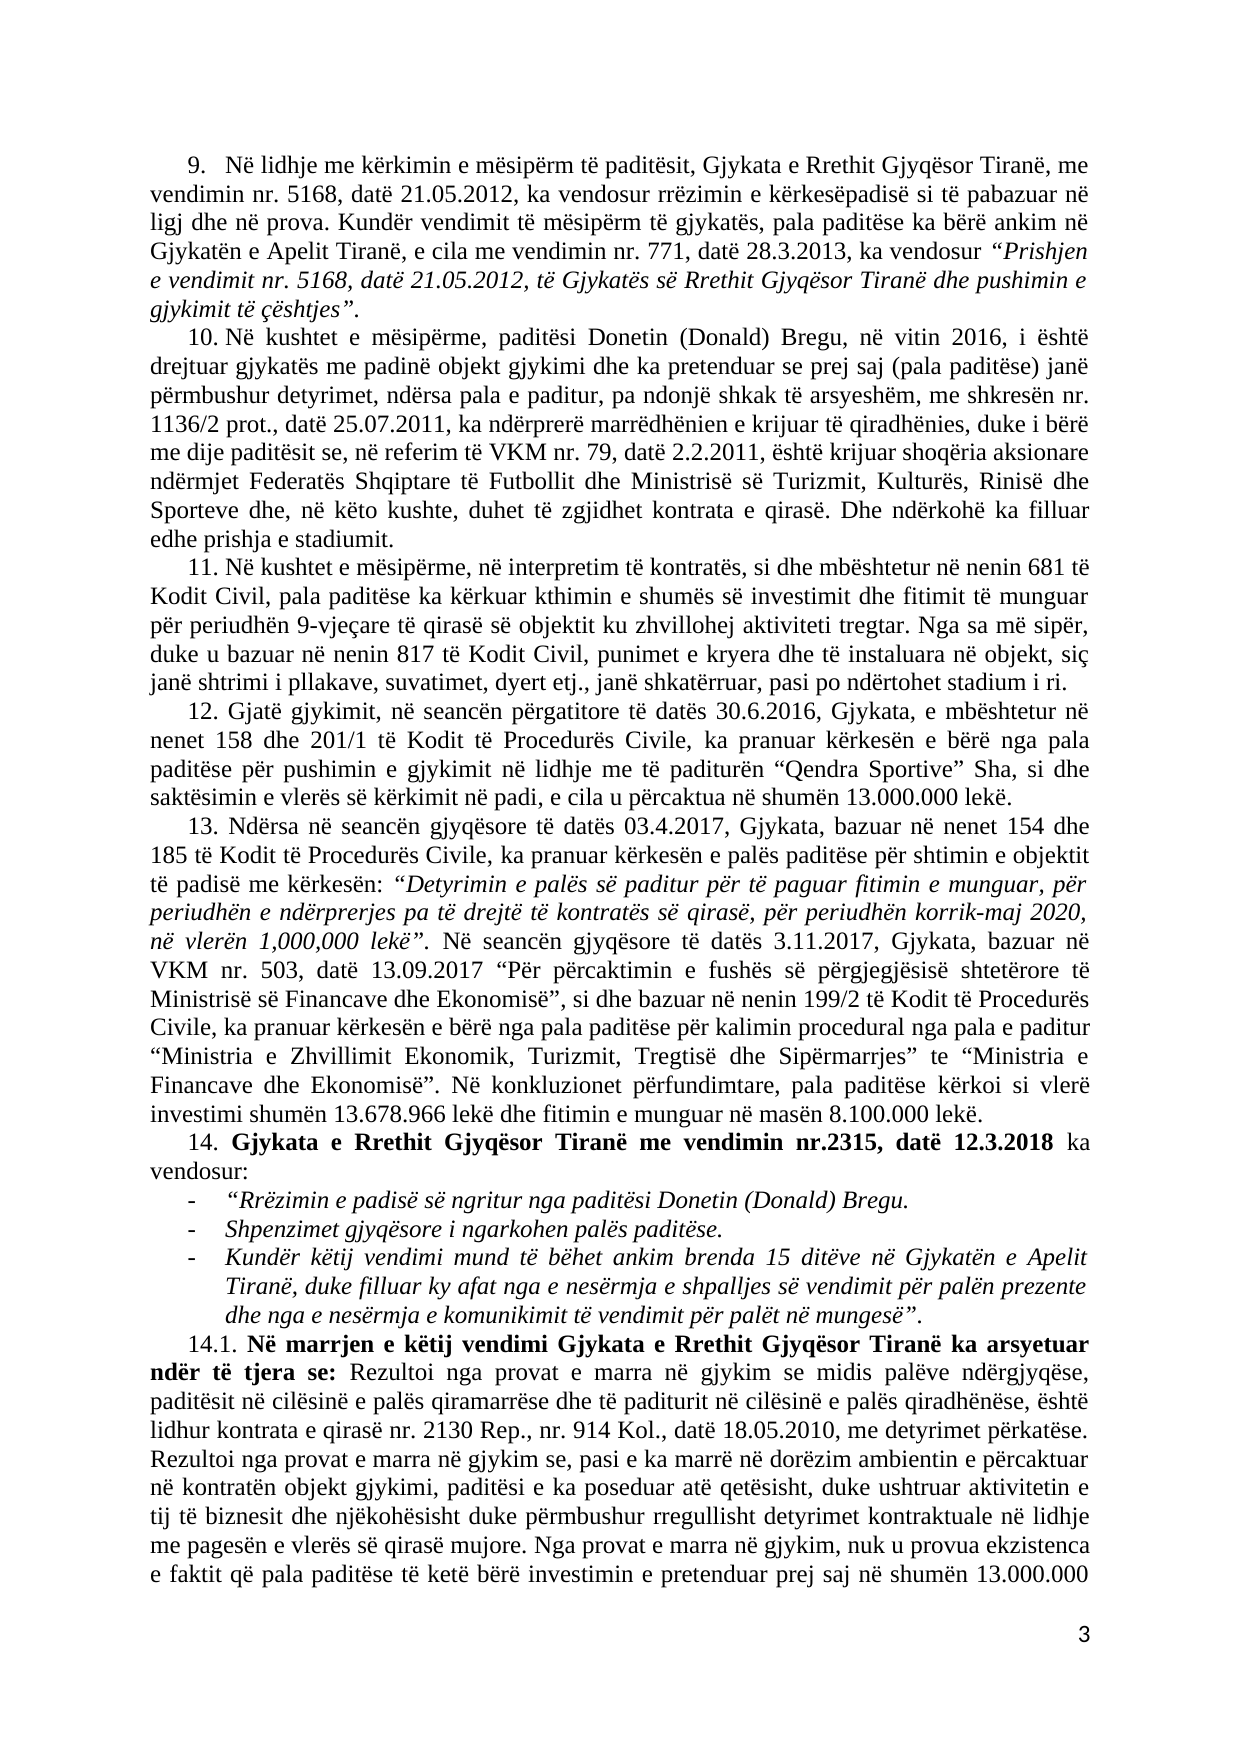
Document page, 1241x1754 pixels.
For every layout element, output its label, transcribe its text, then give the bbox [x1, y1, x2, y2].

list Në kushtet e mësipërme, në interpretim të kontratës, si dhe mbështetur në nenin 681 të Kodit Civil, pala paditëse ka kërkuar kthimin e shumës së investimit dhe fitimit të munguar për periudhën 9-vjeçare të qirasë së objektit ku zhvillohej aktiviteti tregtar. Nga sa më sipër, duke u bazuar në nenin 817 të Kodit Civil, punimet e kryera dhe të instaluara në objekt, siç janë shtrimi i pllakave, suvatimet, dyert etj., janë shkatërruar, pasi po ndërtohet stadium i ri. [150, 552, 1090, 696]
list Në kushtet e mësipërme, paditësi Donetin (Donald) Bregu, në vitin 2016, i është drejtuar gjykatës me padinë objekt gjykimi dhe ka pretenduar se prej saj (pala paditëse) janë përmbushur detyrimet, ndërsa pala e paditur, pa ndonjë shkak të arsyeshëm, me shkresën nr. 1136/2 prot., datë 25.07.2011, ka ndërprerë marrëdhënien e krijuar të qiradhënies, duke i bërë me dije paditësit se, në referim të VKM nr. 79, datë 2.2.2011, është krijuar shoqëria aksionare ndërmjet Federatës Shqiptare të Futbollit dhe Ministrisë së Turizmit, Kulturës, Rinisë dhe Sporteve dhe, në këto kushte, duhet të zgjidhet kontrata e qirasë. Dhe ndërkohë ka filluar edhe prishja e stadiumit. [150, 322, 1090, 552]
text 13. Ndërsa në seancën gjyqësore të datës 03.4.2017, Gjykata, bazuar në nenet 154 dhe 185 të Kodit të Procedurës Civile, ka pranuar kërkesën e palës paditëse për shtimin e objektit të padisë me kërkesën: “Detyrimin e palës së paditur për të paguar fitimin e munguar, për periudhën e ndërprerjes pa të drejtë të kontratës së qirasë, për periudhën korrik-maj 2020, në vlerën 1,000,000 lekë”. Në seancën gjyqësore të datës 3.11.2017, Gjykata, bazuar në VKM nr. 503, datë 13.09.2017 “Për përcaktimin e fushës së përgjegjësisë shtetërore të Ministrisë së Financave dhe Ekonomisë”, si dhe bazuar në nenin 199/2 të Kodit të Procedurës Civile, ka pranuar kërkesën e bërë nga pala paditëse për kalimin procedural nga pala e paditur “Ministria e Zhvillimit Ekonomik, Turizmit, Tregtisë dhe Sipërmarrjes” te “Ministria e Financave dhe Ekonomisë”. Në konkluzionet përfundimtare, pala paditëse kërkoi si vlerë investimi shumën 13.678.966 lekë dhe fitimin e munguar në masën 8.100.000 lekë. [150, 811, 1090, 1127]
list Shpenzimet gjyqësore i ngarkohen palës paditëse. [187, 1214, 1090, 1242]
text 14. Gjykata e Rrethit Gjyqësor Tiranë me vendimin nr.2315, datë 12.3.2018 ka vendosur: [150, 1127, 1090, 1185]
text 12. Gjatë gjykimit, në seancën përgatitore të datës 30.6.2016, Gjykata, e mbështetur në nenet 158 dhe 201/1 të Kodit të Procedurës Civile, ka pranuar kërkesën e bërë nga pala paditëse për pushimin e gjykimit në lidhje me të paditurën “Qendra Sportive” Sha, si dhe saktësimin e vlerës së kërkimit në padi, e cila u përcaktua në shumën 13.000.000 lekë. [150, 696, 1090, 811]
list Kundër këtij vendimi mund të bëhet ankim brenda 15 ditëve në Gjykatën e Apelit Tiranë, duke filluar ky afat nga e nesërmja e shpalljes së vendimit për palën prezente dhe nga e nesërmja e komunikimit të vendimit për palët në mungesë”. [187, 1242, 1090, 1329]
list Në lidhje me kërkimin e mësipërm të paditësit, Gjykata e Rrethit Gjyqësor Tiranë, me vendimin nr. 5168, datë 21.05.2012, ka vendosur rrëzimin e kërkesëpadisë si të pabazuar në ligj dhe në prova. Kundër vendimit të mësipërm të gjykatës, pala paditëse ka bërë ankim në Gjykatën e Apelit Tiranë, e cila me vendimin nr. 771, datë 28.3.2013, ka vendosur “Prishjen e vendimit nr. 5168, datë 21.05.2012, të Gjykatës së Rrethit Gjyqësor Tiranë dhe pushimin e gjykimit të çështjes”. [150, 150, 1090, 322]
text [150, 1329, 1090, 1587]
list “Rrëzimin e padisë së ngritur nga paditësi Donetin (Donald) Bregu. [187, 1185, 1090, 1214]
